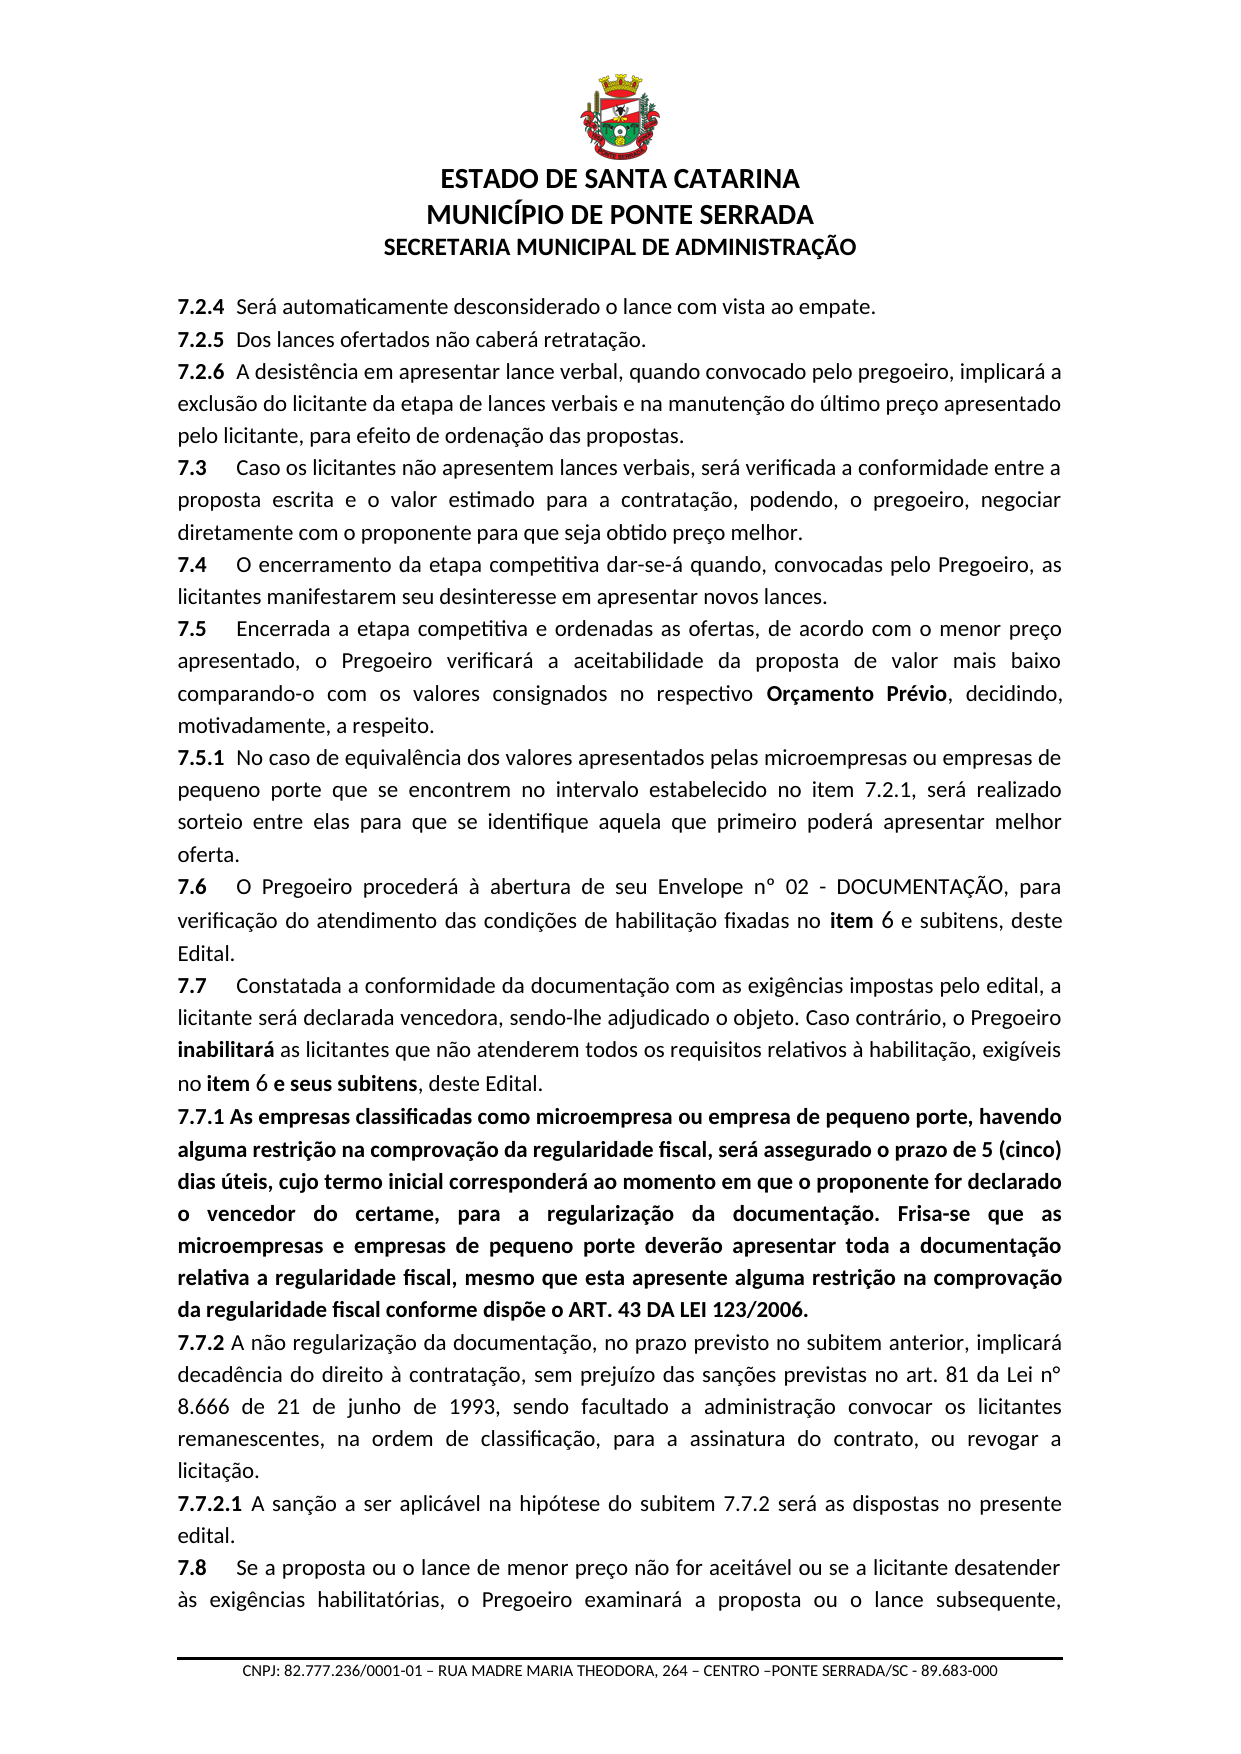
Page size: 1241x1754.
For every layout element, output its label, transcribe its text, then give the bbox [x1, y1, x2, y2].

list A sanção a ser aplicável na hipótese do subitem 7.7.2 será as dispostas no presente edital. [177, 1489, 1063, 1549]
list Dos lances ofertados não caberá retratação. [177, 325, 1063, 353]
list A desistência em apresentar lance verbal, quando convocado pelo pregoeiro, implicará a exclusão do licitante da etapa de lances verbais e na manutenção do último preço apresentado pelo licitante, para efeito de ordenação das propostas. [177, 357, 1063, 449]
picture [580, 73, 660, 161]
text 7.7.1 As empresas classificadas como microempresa ou empresa de pequeno porte, havendo alguma restrição na comprovação da regularidade fiscal, será assegurado o prazo de 5 (cinco) dias úteis, cujo termo inicial corresponderá ao momento em que o proponente for declarado o vencedor do certame, para a regularização da documentação. Frisa-se que as microempresas e empresas de pequeno porte deverão apresentar toda a documentação relativa a regularidade fiscal, mesmo que esta apresente alguma restrição na comprovação da regularidade fiscal conforme dispõe o ART. 43 DA LEI 123/2006. [177, 1102, 1063, 1324]
text 7.7.2 A não regularização da documentação, no prazo previsto no subitem anterior, implicará decadência do direito à contratação, sem prejuízo das sanções previstas no art. 81 da Lei n° 8.666 de 21 de junho de 1993, sendo facultado a administração convocar os licitantes remanescentes, na ordem de classificação, para a assinatura do contrato, ou revogar a licitação. [177, 1328, 1063, 1484]
list Será automaticamente desconsiderado o lance com vista ao empate. [177, 292, 1063, 321]
list No caso de equivalência dos valores apresentados pelas microempresas ou empresas de pequeno porte que se encontrem no intervalo estabelecido no item 7.2.1, será realizado sorteio entre elas para que se identifique aquela que primeiro poderá apresentar melhor oferta. [177, 743, 1063, 868]
list Encerrada a etapa competitiva e ordenadas as ofertas, de acordo com o menor preço apresentado, o Pregoeiro verificará a aceitabilidade da proposta de valor mais baixo comparando-o com os valores consignados no respectivo Orçamento Prévio, decidindo, motivadamente, a respeito. [177, 614, 1063, 739]
list Caso os licitantes não apresentem lances verbais, será verificada a conformidade entre a proposta escrita e o valor estimado para a contratação, podendo, o pregoeiro, negociar diretamente com o proponente para que seja obtido preço melhor. [177, 453, 1063, 546]
list O encerramento da etapa competitiva dar-se-á quando, convocadas pelo Pregoeiro, as licitantes manifestarem seu desinteresse em apresentar novos lances. [177, 550, 1063, 610]
